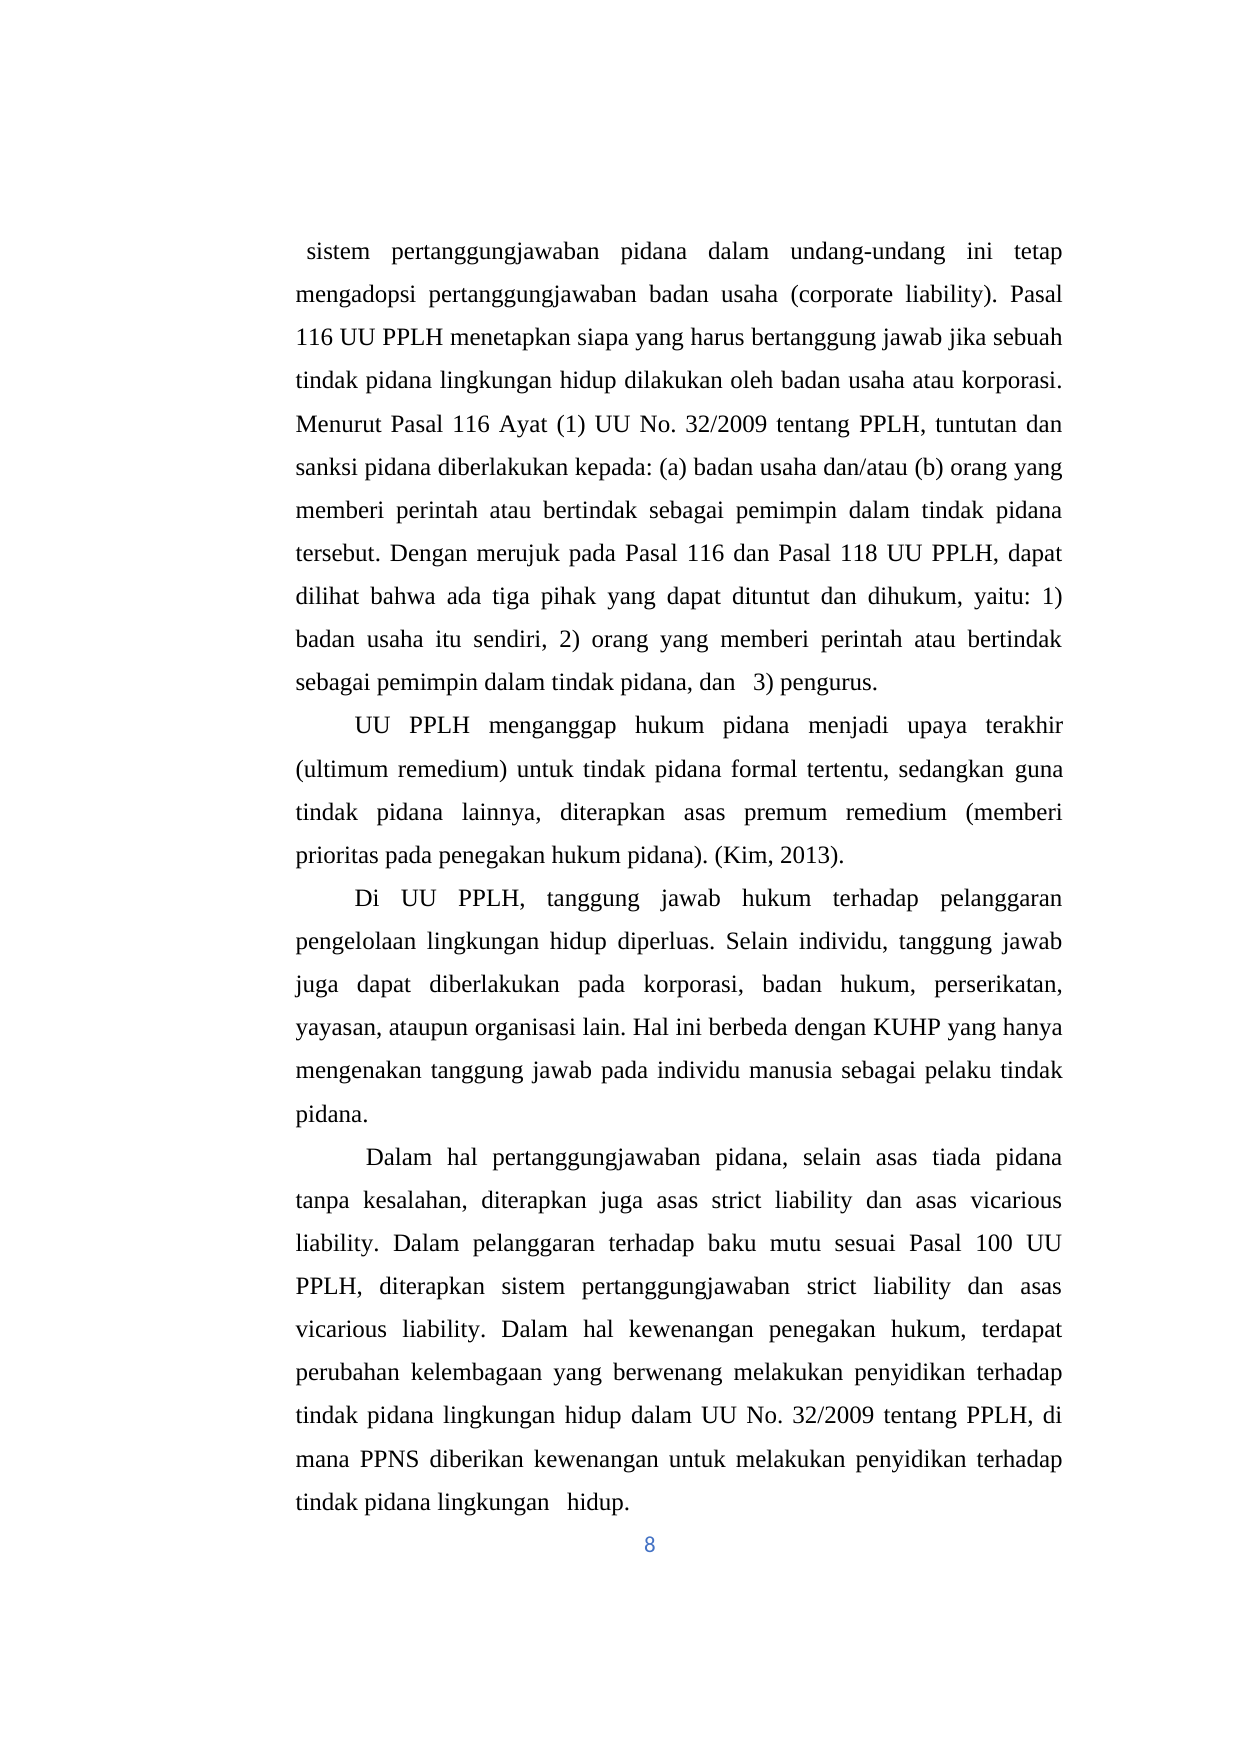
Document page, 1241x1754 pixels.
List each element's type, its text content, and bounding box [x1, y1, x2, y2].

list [295, 236, 1063, 696]
list “Dalam hal pertanggungjawaban pidana, selain asas tiada pidana tanpa kesalahan, diterapkan juga asas strict liability dan asas vicarious liability. Dalam pelanggaran terhadap baku mutu sesuai Pasal 100 UU PPLH, diterapkan sistem pertanggungjawaban strict liability dan asas vicarious liability. Dalam hal kewenangan penegakan hukum, terdapat perubahan kelembagaan yang berwenang melakukan penyidikan terhadap tindak pidana lingkungan hidup dalam UU No. 32/2009 tentang PPLH, di mana PPNS diberikan kewenangan untuk melakukan penyidikan terhadap tindak pidana lingkungan” hidup. [295, 1142, 1063, 1516]
list Di UU PPLH, tanggung jawab hukum terhadap pelanggaran pengelolaan lingkungan hidup diperluas. Selain individu, tanggung jawab juga dapat diberlakukan pada korporasi, badan hukum, perserikatan, yayasan, ataupun organisasi lain. Hal ini berbeda dengan KUHP yang hanya mengenakan tanggung jawab pada individu manusia sebagai pelaku tindak pidana. [295, 883, 1063, 1127]
list UU PPLH menganggap hukum pidana menjadi upaya terakhir (ultimum remedium) untuk tindak pidana formal tertentu, sedangkan guna tindak pidana lainnya, diterapkan asas premum remedium (memberi prioritas pada penegakan hukum pidana). (Kim, 2013). [295, 711, 1063, 869]
